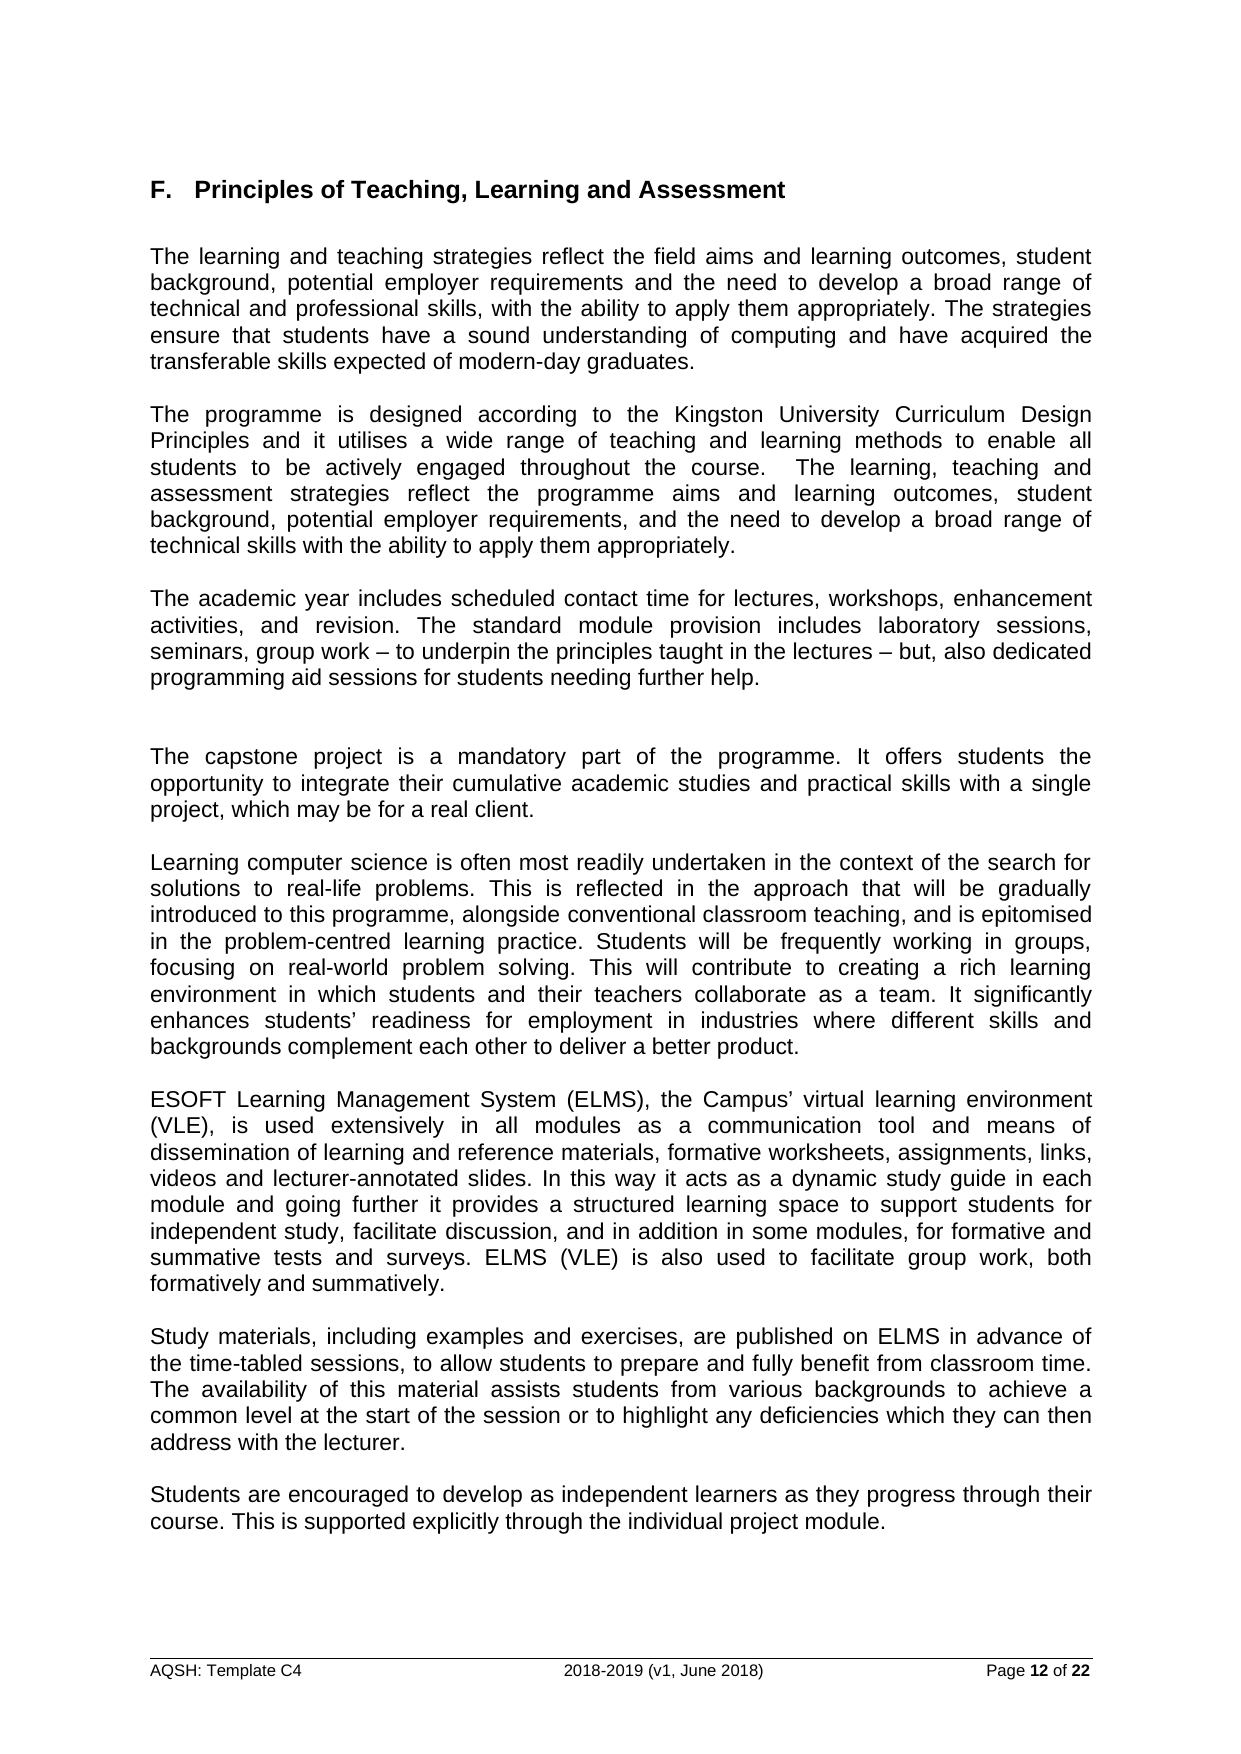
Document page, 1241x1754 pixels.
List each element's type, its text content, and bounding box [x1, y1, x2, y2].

text Learning computer science is often most readily undertaken in the context of the search for solutions to real-life problems. This is reflected in the approach that will be gradually introduced to this programme, alongside conventional classroom teaching, and is epitomised in the problem-centred learning practice. Students will be frequently working in groups, focusing on real-world problem solving. This will contribute to creating a rich learning environment in which students and their teachers collaborate as a team. It significantly enhances students’ readiness for employment in industries where different skills and backgrounds complement each other to deliver a better product. [150, 849, 1093, 1059]
text The capstone project is a mandatory part of the programme. It offers students the opportunity to integrate their cumulative academic studies and practical skills with a single project, which may be for a real client. [150, 743, 1093, 822]
text The programme is designed according to the Kingston University Curriculum Design Principles and it utilises a wide range of teaching and learning methods to enable all students to be actively engaged throughout the course. The learning, teaching and assessment strategies reflect the programme aims and learning outcomes, student background, potential employer requirements, and the need to develop a broad range of technical skills with the ability to apply them appropriately. [150, 401, 1093, 559]
text The academic year includes scheduled contact time for lectures, workshops, enhancement activities, and revision. The standard module provision includes laboratory sessions, seminars, group work – to underpin the principles taught in the lectures – but, also dedicated programming aid sessions for students needing further help. [150, 585, 1093, 691]
text ESOFT Learning Management System (ELMS), the Campus’ virtual learning environment (VLE), is used extensively in all modules as a communication tool and means of dissemination of learning and reference materials, formative worksheets, assignments, links, videos and lecturer-annotated slides. In this way it acts as a dynamic study guide in each module and going further it provides a structured learning space to support students for independent study, facilitate discussion, and in addition in some modules, for formative and summative tests and surveys. ELMS (VLE) is also used to facilitate group work, both formatively and summatively. [150, 1086, 1093, 1297]
subtitle Principles of Teaching, Learning and Assessment [150, 175, 1093, 204]
text Students are encouraged to develop as independent learners as they progress through their course. This is supported explicitly through the individual project module. [150, 1481, 1093, 1534]
text The learning and teaching strategies reflect the field aims and learning outcomes, student background, potential employer requirements and the need to develop a broad range of technical and professional skills, with the ability to apply them appropriately. The strategies ensure that students have a sound understanding of computing and have acquired the transferable skills expected of modern-day graduates. [150, 243, 1093, 374]
text Study materials, including examples and exercises, are published on ELMS in advance of the time-tabled sessions, to allow students to prepare and fully benefit from classroom time. The availability of this material assists students from various backgrounds to achieve a common level at the start of the session or to highlight any deficiencies which they can then address with the lecturer. [150, 1323, 1093, 1455]
